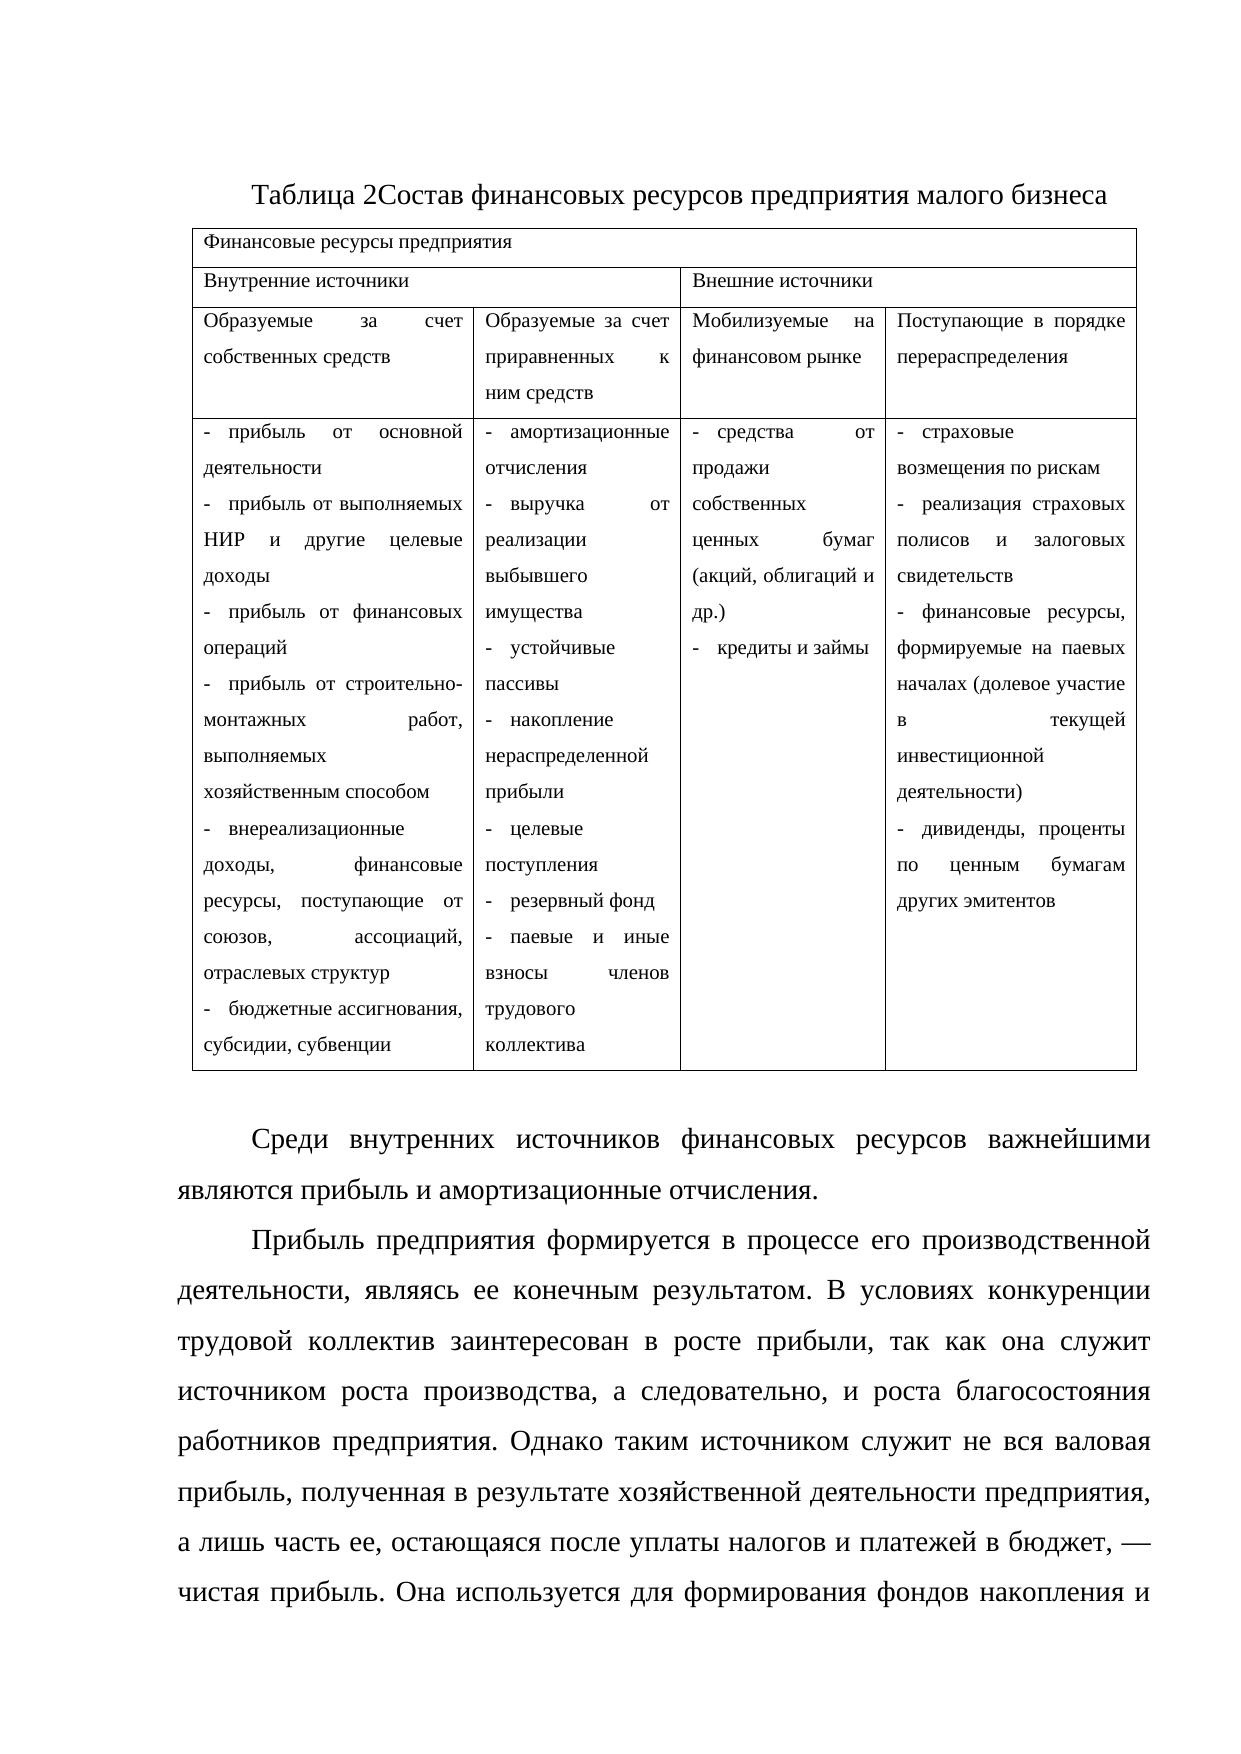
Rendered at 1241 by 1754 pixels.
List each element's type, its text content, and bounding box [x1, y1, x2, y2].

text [177, 1222, 1152, 1608]
table_cell страховые возмещения по рискам реализация страховых полисов и залоговых свидетельств финансовые ресурсы, формируемые на паевых началах (долевое участие в текущей инвестиционной деятельности) дивиденды, проценты по ценным бумагам других эмитентов [886, 419, 1136, 1070]
table_cell Мобилизуемые на финансовом рынке [681, 308, 885, 418]
table_cell Образуемые за счет приравненных к ним средств [474, 308, 680, 418]
table_cell прибыль от основной деятельности прибыль от выполняемых НИР и другие целевые доходы прибыль от финансовых операций прибыль от строительно-монтажных работ, выполняемых хозяйственным способом внереализационные доходы, финансовые ресурсы, поступающие от союзов, ассоциаций, отраслевых структур бюджетные ассигнования, субсидии, субвенции [193, 419, 473, 1070]
text Таблица 2Состав финансовых ресурсов предприятия малого бизнеса [177, 177, 1152, 211]
table_cell Внешние источники [681, 268, 1136, 307]
table_cell Образуемые за счет собственных средств [193, 308, 473, 418]
table_header Финансовые ресурсы предприятия [193, 229, 1136, 267]
table_cell средства от продажи собственных ценных бумаг (акций, облигаций и др.) кредиты и займы [681, 419, 885, 1070]
table_cell Поступающие в порядке перераспределения [886, 308, 1136, 418]
table_cell Внутренние источники [193, 268, 680, 307]
table_cell амортизационные отчисления выручка от реализации выбывшего имущества устойчивые пассивы накопление нераспределенной прибыли целевые поступления резервный фонд паевые и иные взносы членов трудового коллектива [474, 419, 680, 1070]
text Среди внутренних источников финансовых ресурсов важнейшими являются прибыль и амортизационные отчисления. [177, 1121, 1152, 1205]
